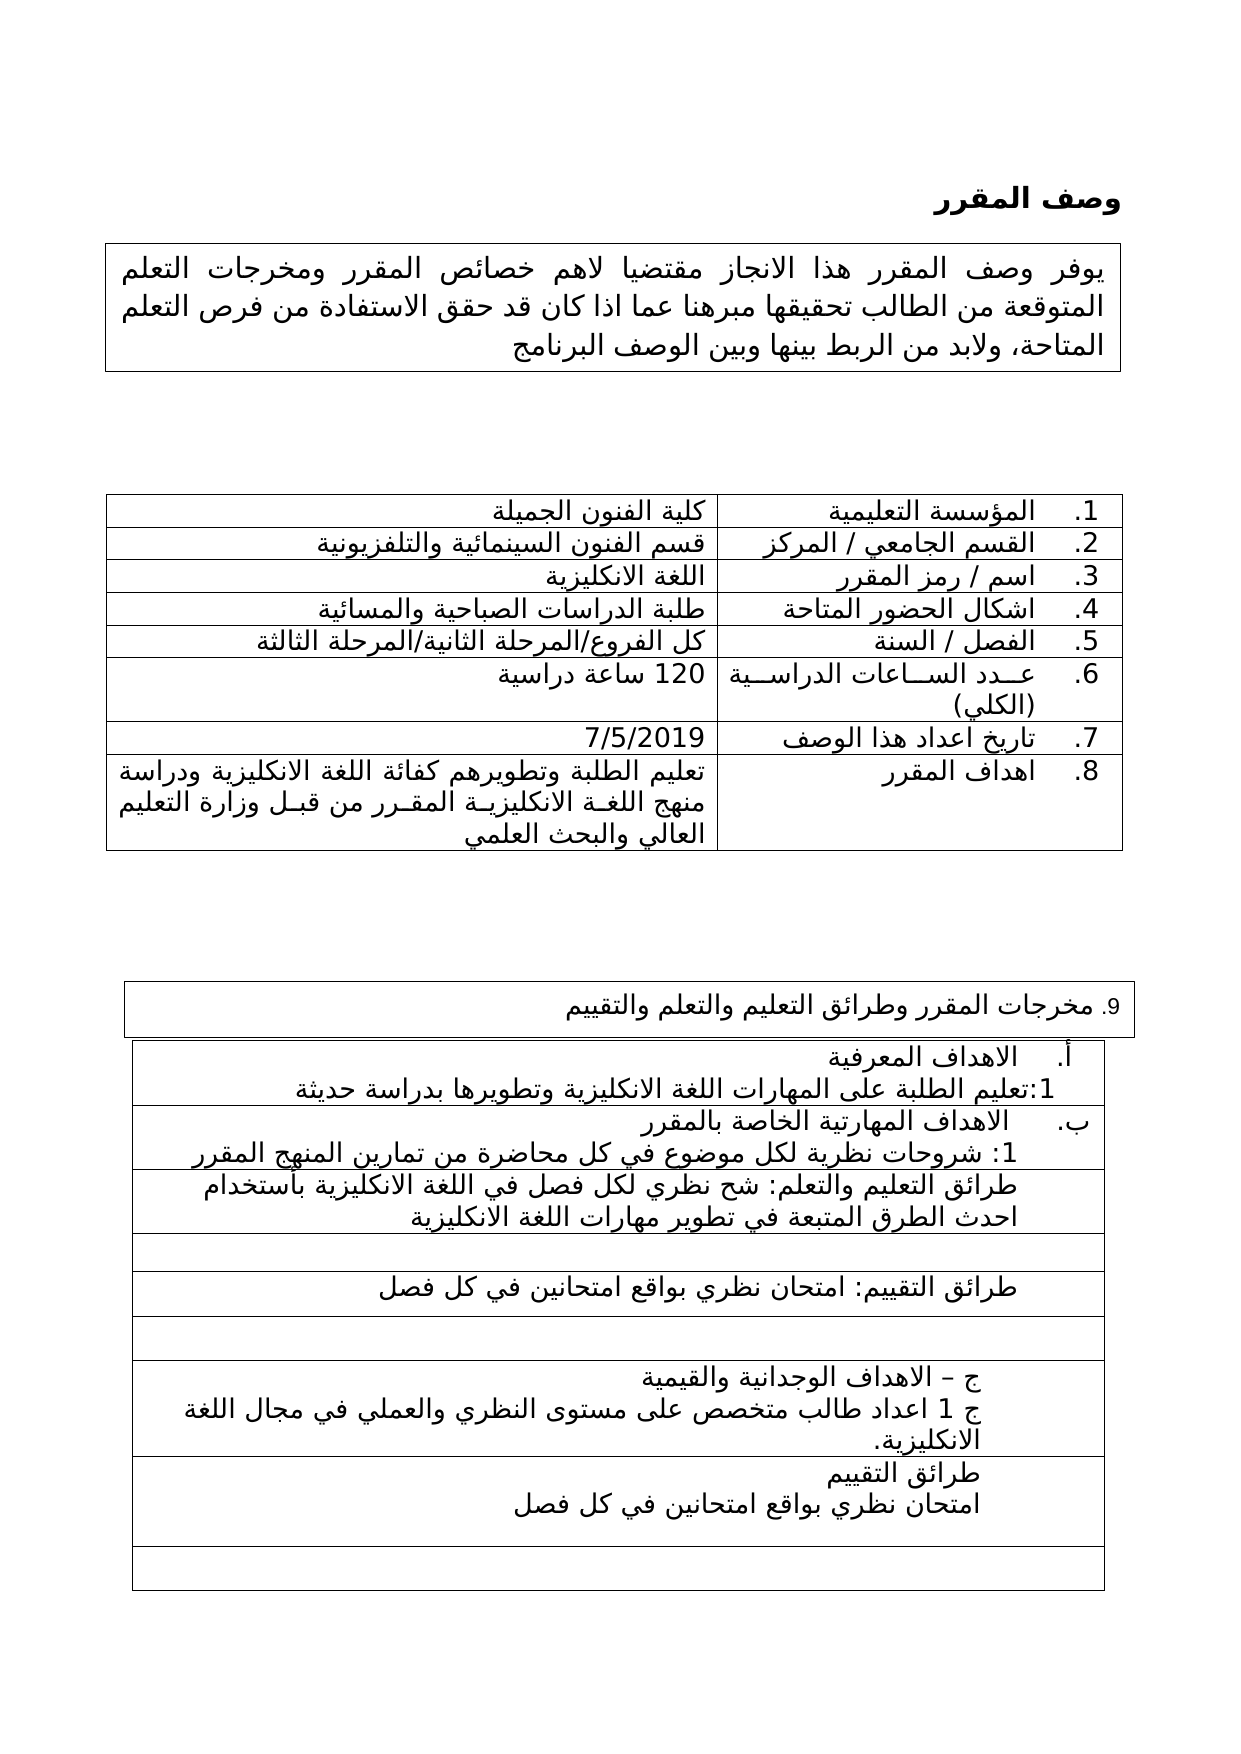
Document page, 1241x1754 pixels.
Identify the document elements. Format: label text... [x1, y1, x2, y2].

table_cell 7/5/2019 [107, 722, 717, 754]
table_cell اشكال الحضور المتاحة [718, 593, 1122, 624]
table_cell طرائق التعليم والتعلم: شح نظري لكل فصل في اللغة الانكليزية بأستخدام احدث الطرق المتبعة في تطوير مهارات اللغة الانكليزية [133, 1170, 1104, 1233]
table_cell قسم الفنون السينمائية والتلفزيونية [107, 528, 717, 559]
table_cell 120 ساعة دراسية [107, 658, 717, 721]
table_cell طرائق التقييم امتحان نظري بواقع امتحانين في كل فصل [133, 1457, 1104, 1546]
table_header الاهداف المعرفية 1:تعليم الطلبة على المهارات اللغة الانكليزية وتطويرها بدراسة حديثة [133, 1041, 1104, 1104]
table_cell القسم الجامعي / المركز [718, 528, 1122, 559]
table_header المؤسسة التعليمية [718, 495, 1122, 527]
table_cell [133, 1317, 1104, 1360]
table_cell اهداف المقرر [718, 755, 1122, 849]
table_cell طرائق التقييم: امتحان نظري بواقع امتحانين في كل فصل [133, 1272, 1104, 1316]
table_cell الفصل / السنة [718, 626, 1122, 657]
table_cell عدد الساعات الدراسية (الكلي) [718, 658, 1122, 721]
table_cell [133, 1547, 1104, 1590]
table_cell اسم / رمز المقرر [718, 560, 1122, 592]
text وصف المقرر [118, 181, 1122, 215]
table_cell اللغة الانكليزية [107, 560, 717, 592]
table_cell كل الفروع/المرحلة الثانية/المرحلة الثالثة [107, 626, 717, 657]
table_cell تعليم الطلبة وتطويرهم كفائة اللغة الانكليزية ودراسة منهج اللغة الانكليزية المقرر من قبل وزارة التعليم العالي والبحث العلمي [107, 755, 717, 849]
table_cell [133, 1234, 1104, 1271]
table_cell تاريخ اعداد هذا الوصف [718, 722, 1122, 754]
table_header كلية الفنون الجميلة [107, 495, 717, 527]
table_cell الاهداف المهارتية الخاصة بالمقرر 1: شروحات نظرية لكل موضوع في كل محاضرة من تمارين المنهج المقرر [133, 1106, 1104, 1169]
table_cell ج – الاهداف الوجدانية والقيمية ج 1 اعداد طالب متخصص على مستوى النظري والعملي في مجال اللغة الانكليزية. [133, 1361, 1104, 1456]
table_cell طلبة الدراسات الصباحية والمسائية [107, 593, 717, 624]
